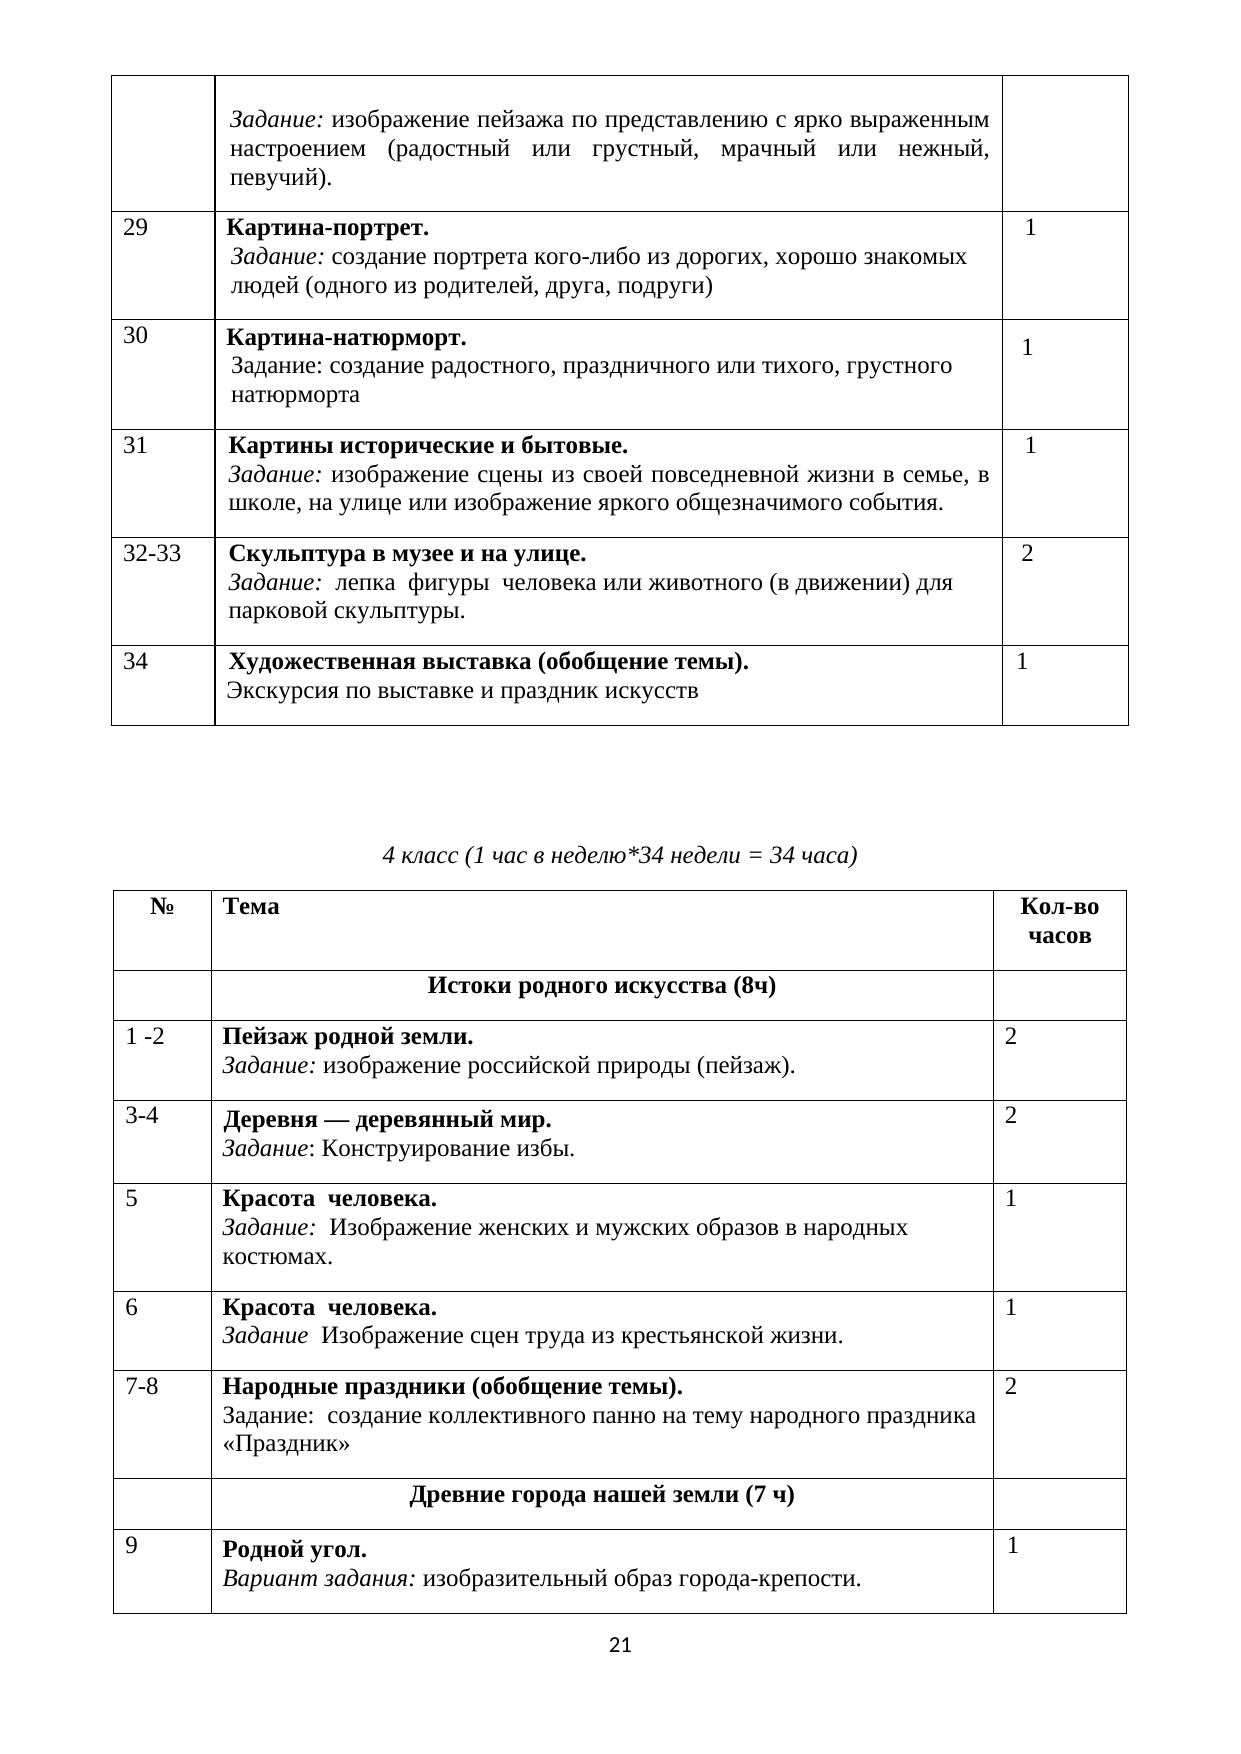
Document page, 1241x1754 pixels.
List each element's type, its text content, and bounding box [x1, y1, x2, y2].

table_cell Картина-портрет. Задание: создание портрета кого-либо из дорогих, хорошо знакомых людей (одного из родителей, друга, подруги) [216, 212, 1002, 319]
table_cell [994, 971, 1126, 1020]
table_cell 31 [112, 430, 214, 537]
table_cell 1 [1003, 646, 1128, 724]
table_cell 2 [994, 1021, 1126, 1099]
table_cell 2 [994, 1101, 1126, 1182]
table_cell 29 [112, 212, 214, 319]
table_cell 1 [994, 1184, 1126, 1291]
table_cell 1 [994, 1292, 1126, 1370]
table_cell Древние города нашей земли (7 ч) [212, 1479, 993, 1529]
table_cell Народные праздники (обобщение темы). Задание: создание коллективного панно на тему народного праздника «Праздник» [212, 1371, 993, 1478]
table_cell Картины исторические и бытовые. Задание: изображение сцены из своей повседневной жизни в семье, в школе, на улице или изображение яркого общезначимого события. [216, 430, 1002, 537]
table_cell 1 [1003, 212, 1128, 319]
table_cell Родной угол. Вариант задания: изобразительный образ города-крепости. [212, 1530, 993, 1612]
table_cell 34 [112, 646, 214, 724]
table_cell Истоки родного искусства (8ч) [212, 971, 993, 1020]
table_cell [114, 971, 211, 1020]
table_cell 1 [1003, 430, 1128, 537]
table_cell 3-4 [114, 1101, 211, 1182]
table_cell 5 [114, 1184, 211, 1291]
table_cell 2 [994, 1371, 1126, 1478]
table_cell 1 [1003, 320, 1128, 429]
table_cell [114, 1479, 211, 1529]
table_header Тема [212, 891, 993, 969]
table_cell Скульптура в музее и на улице. Задание: лепка фигуры человека или животного (в движении) для парковой скульптуры. [216, 538, 1002, 645]
table_header № [114, 891, 211, 969]
table_cell Художественная выставка (обобщение темы). Экскурсия по выставке и праздник искусств [216, 646, 1002, 724]
table_cell 2 [1003, 538, 1128, 645]
table_cell [994, 1479, 1126, 1529]
table_cell Красота человека. Задание Изображение сцен труда из крестьянской жизни. [212, 1292, 993, 1370]
table_cell Красота человека. Задание: Изображение женских и мужских образов в народных костюмах. [212, 1184, 993, 1291]
table_cell 32-33 [112, 538, 214, 645]
text 4 класс (1 час в неделю*34 недели = 34 часа) [75, 841, 1165, 869]
table_cell Пейзаж родной земли. Задание: изображение российской природы (пейзаж). [212, 1021, 993, 1099]
table_cell 6 [114, 1292, 211, 1370]
table_cell Картина-натюрморт. Задание: создание радостного, праздничного или тихого, грустного натюрморта [216, 320, 1002, 429]
table_cell 28 [112, 76, 214, 211]
table_cell 30 [112, 320, 214, 429]
table_cell 1 [994, 1530, 1126, 1612]
table_cell 1 -2 [114, 1021, 211, 1099]
table_cell 7-8 [114, 1371, 211, 1478]
table_cell 1 [1003, 76, 1128, 211]
table_cell 9 [114, 1530, 211, 1612]
table_header Кол-во часов [994, 891, 1126, 969]
table_cell Деревня — деревянный мир. Задание: Конструирование избы. [212, 1101, 993, 1182]
